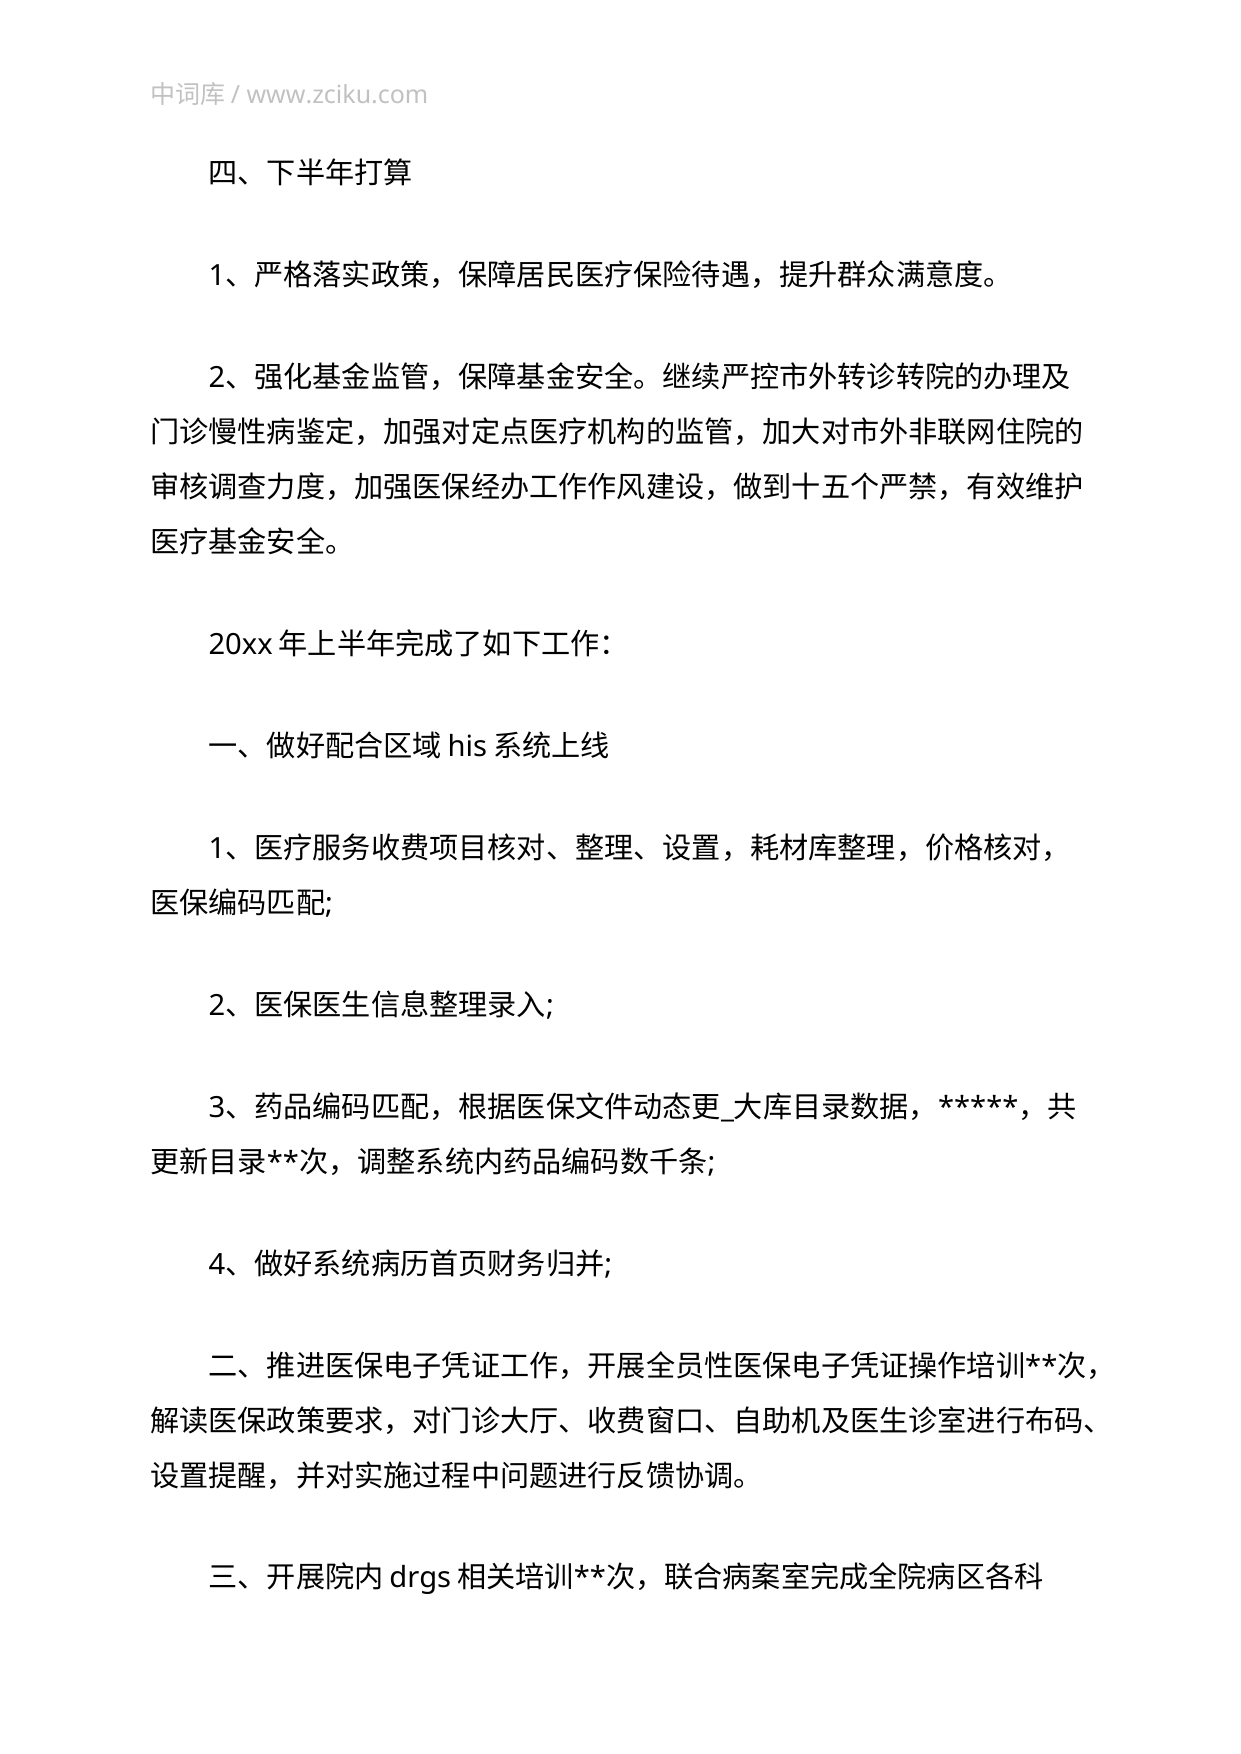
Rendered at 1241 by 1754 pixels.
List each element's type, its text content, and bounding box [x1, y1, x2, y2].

text 1、医疗服务收费项目核对、整理、设置，耗材库整理，价格核对，医保编码匹配; [150, 824, 1090, 922]
text 4、做好系统病历首页财务归并; [150, 1240, 1090, 1283]
text 二、推进医保电子凭证工作，开展全员性医保电子凭证操作培训**次，解读医保政策要求，对门诊大厅、收费窗口、自助机及医生诊室进行布码、设置提醒，并对实施过程中问题进行反馈协调。 [150, 1342, 1090, 1494]
text 2、强化基金监管，保障基金安全。继续严控市外转诊转院的办理及门诊慢性病鉴定，加强对定点医疗机构的监管，加大对市外非联网住院的审核调查力度，加强医保经办工作作风建设，做到十五个严禁，有效维护医疗基金安全。 [150, 354, 1090, 561]
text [150, 1554, 1090, 1596]
text 四、下半年打算 [150, 150, 1090, 192]
text 3、药品编码匹配，根据医保文件动态更_大库目录数据，*****，共更新目录**次，调整系统内药品编码数千条; [150, 1083, 1090, 1181]
text 一、做好配合区域his系统上线 [150, 722, 1090, 765]
text 1、严格落实政策，保障居民医疗保险待遇，提升群众满意度。 [150, 252, 1090, 294]
text 20xx年上半年完成了如下工作： [150, 620, 1090, 663]
text 2、医保医生信息整理录入; [150, 981, 1090, 1024]
